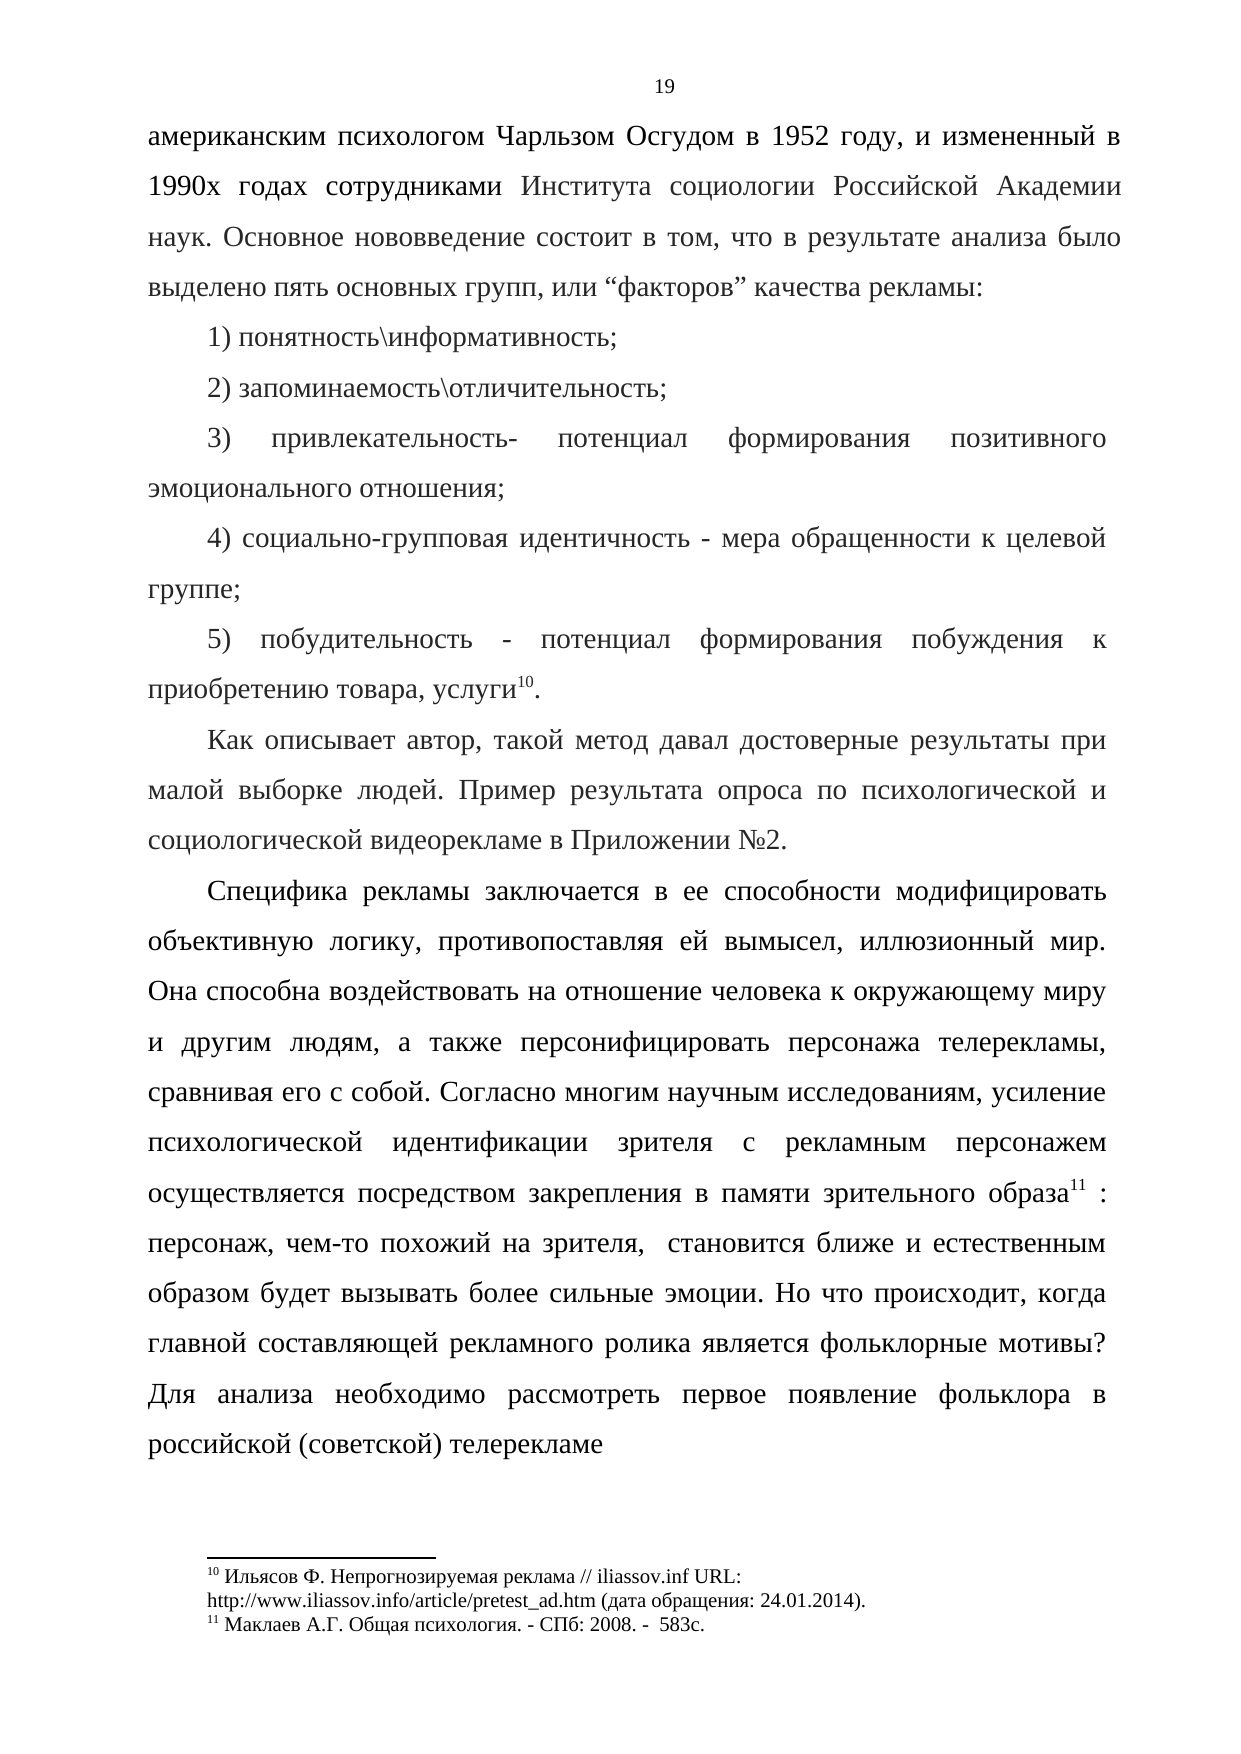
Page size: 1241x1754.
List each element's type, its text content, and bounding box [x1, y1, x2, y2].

text 1) понятность\информативность; [148, 319, 1107, 353]
text 5) побудительность - потенциал формирования побуждения к приобретению товара, услуги. [148, 621, 1107, 705]
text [148, 118, 1122, 303]
text 2) запоминаемость\отличительность; [148, 370, 1107, 403]
text Специфика рекламы заключается в ее способности модифицировать объективную логику, противопоставляя ей вымысел, иллюзионный мир. Она способна воздействовать на отношение человека к окружающему миру и другим людям, а также персонифицировать персонажа телерекламы, сравнивая его с собой. Согласно многим научным исследованиям, усиление психологической идентификации зрителя с рекламным персонажем осуществляется посредством закрепления в пaмяти зрительнoго образа : персонаж, чем-то похожий на зрителя, становится ближе и естественным образом будет вызывать более сильные эмоции. Но что происходит, когда главной составляющей рекламного ролика является фольклорные мотивы? Для анализа необходимо рассмотреть первое появление фольклора в российской (советской) телерекламе [148, 873, 1107, 1460]
text 4) социально-групповая идентичность - мера обращенности к целевой группе; [148, 521, 1107, 604]
text Как описывает автор, такой метод давал достоверные результаты при малой выборке людей. Пример результата опроса по психологической и социологической видеорекламе в Приложении №2. [148, 722, 1107, 856]
text 3) привлекательность- потенциал формирования позитивного эмоционального отношения; [148, 420, 1107, 504]
